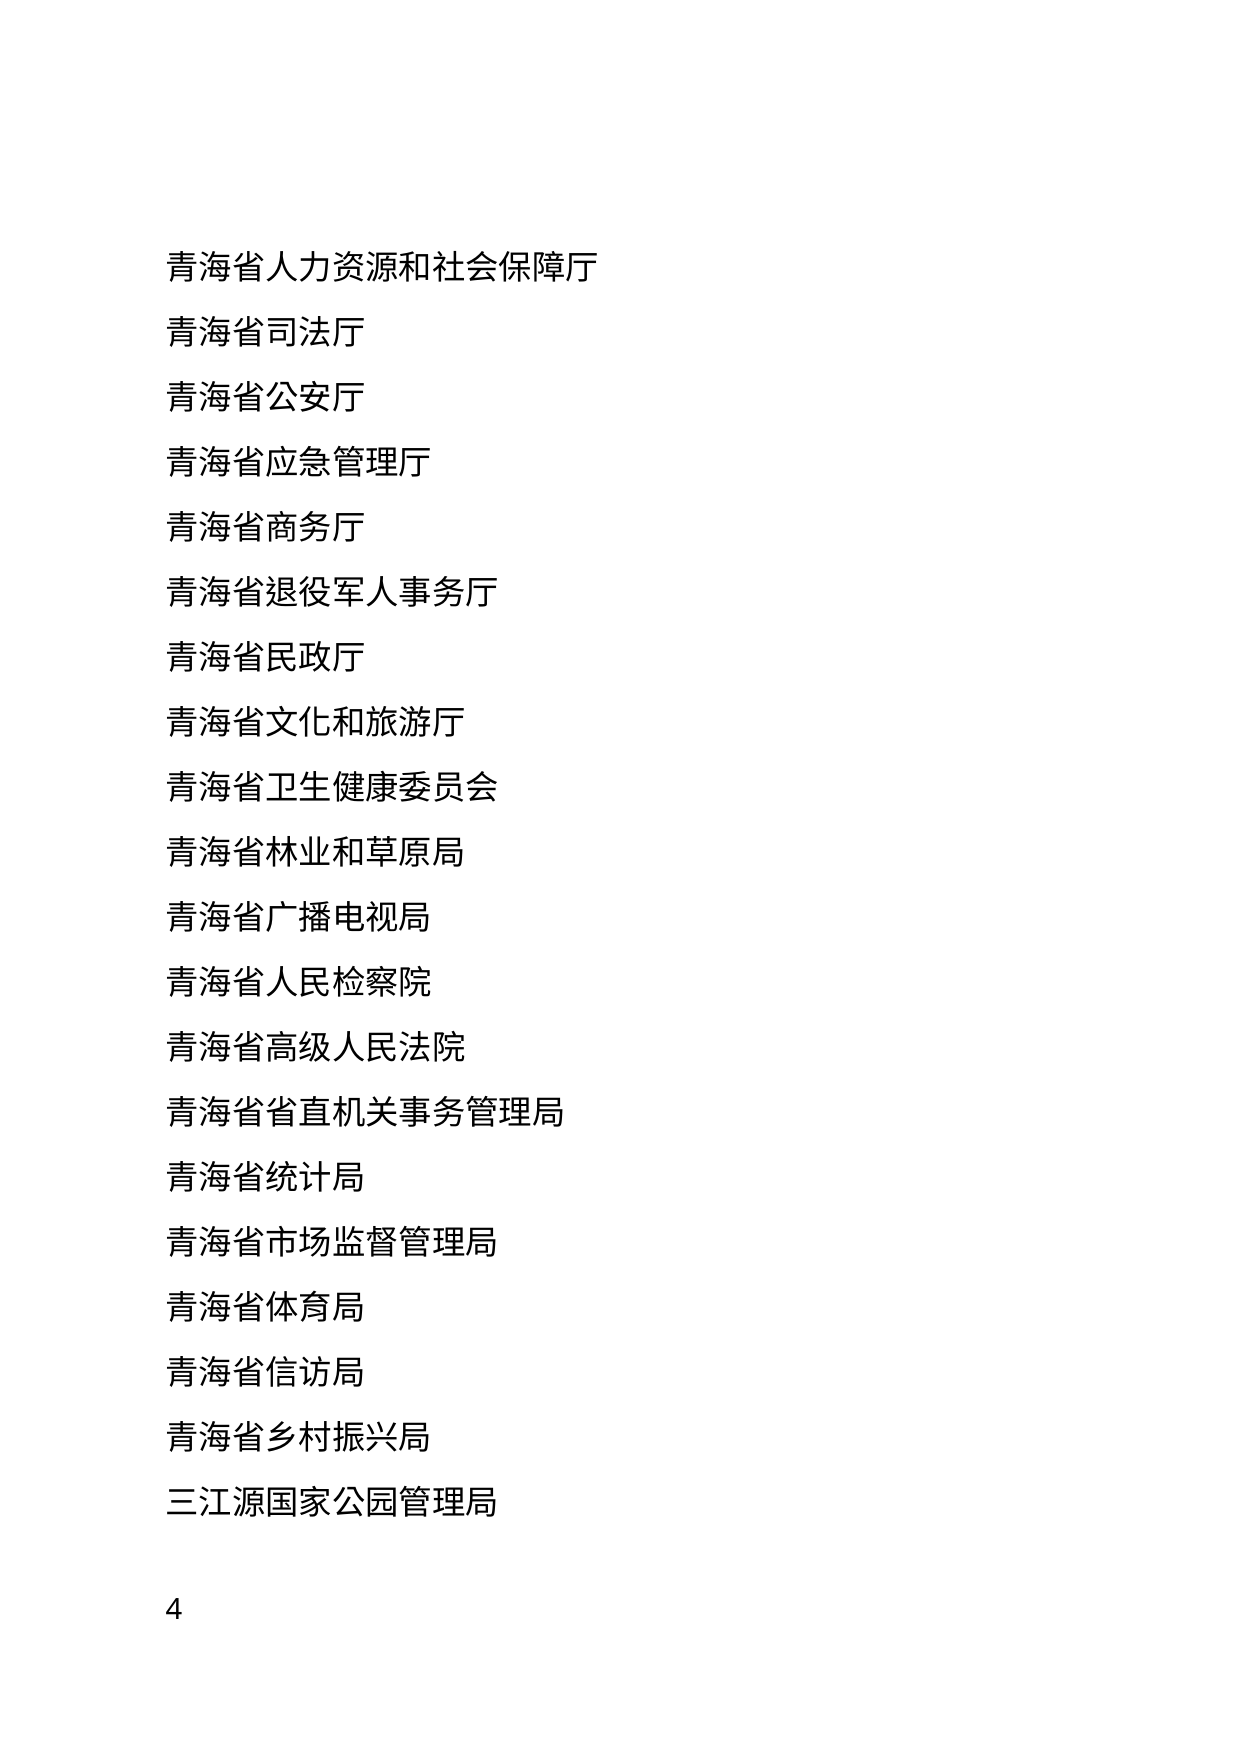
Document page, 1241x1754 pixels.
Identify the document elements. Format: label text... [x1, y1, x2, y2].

text 青海省退役军人事务厅 [165, 558, 1087, 623]
text 青海省人力资源和社会保障厅 [165, 233, 1087, 298]
text 青海省统计局 [165, 1143, 1087, 1208]
text 青海省市场监督管理局 [165, 1208, 1087, 1273]
text 青海省商务厅 [165, 493, 1087, 558]
text 青海省林业和草原局 [165, 818, 1087, 883]
text 青海省司法厅 [165, 298, 1087, 363]
text 青海省高级人民法院 [165, 1013, 1087, 1078]
text 青海省文化和旅游厅 [165, 688, 1087, 753]
text 青海省卫生健康委员会 [165, 753, 1087, 818]
text 青海省乡村振兴局 [165, 1403, 1087, 1468]
text 青海省应急管理厅 [165, 428, 1087, 493]
text 青海省省直机关事务管理局 [165, 1078, 1087, 1143]
text 青海省广播电视局 [165, 883, 1087, 948]
text 青海省民政厅 [165, 623, 1087, 688]
text 青海省信访局 [165, 1338, 1087, 1403]
text 青海省公安厅 [165, 363, 1087, 428]
text 青海省人民检察院 [165, 948, 1087, 1013]
text 青海省体育局 [165, 1273, 1087, 1338]
text 三江源国家公园管理局 [165, 1468, 1087, 1533]
